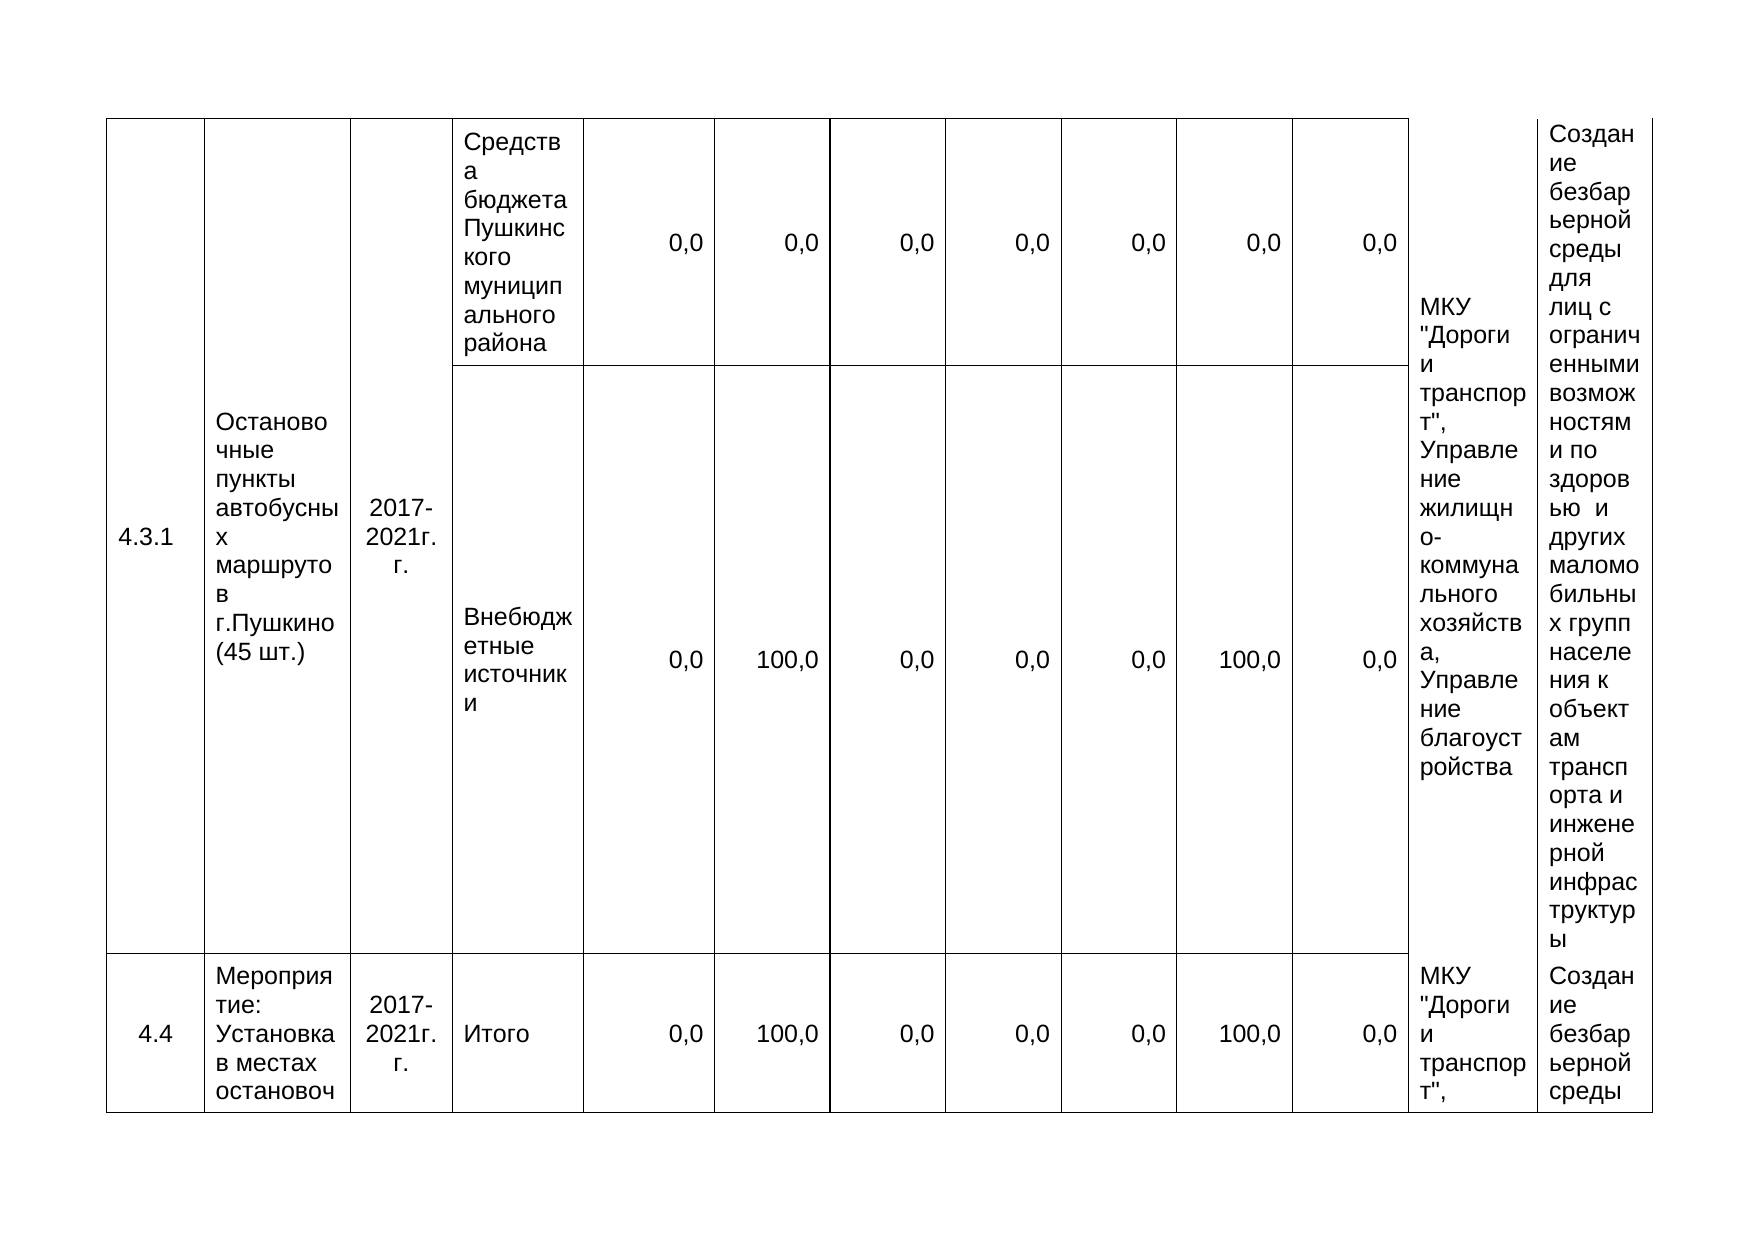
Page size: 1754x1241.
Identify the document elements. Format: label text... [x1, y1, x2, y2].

table_cell 100,0 [715, 954, 829, 1112]
table_cell 100,0 [715, 366, 829, 953]
table_cell 0,0 [1293, 119, 1408, 365]
table_cell Внебюджетные источники [453, 366, 583, 953]
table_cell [205, 954, 350, 1112]
table_cell 100,0 [1177, 954, 1292, 1112]
table_cell 0,0 [1062, 954, 1176, 1112]
table_cell 0,0 [584, 119, 714, 365]
table_cell 2017-2021г.г. [351, 954, 452, 1112]
table_cell 0,0 [946, 366, 1061, 953]
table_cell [1538, 953, 1652, 1112]
table_cell 0,0 [831, 119, 945, 365]
table_cell 0,0 [946, 119, 1061, 365]
table_cell 0,0 [1177, 119, 1292, 365]
table_cell 0,0 [1293, 366, 1408, 953]
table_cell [1538, 118, 1652, 953]
table_cell 2017-2021г.г. [351, 119, 452, 953]
table_cell 0,0 [1293, 954, 1408, 1112]
table_cell 0,0 [584, 366, 714, 953]
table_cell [1409, 118, 1538, 953]
table_cell 0,0 [831, 954, 945, 1112]
table_cell Итого [453, 954, 583, 1112]
table_cell 4.4 [107, 954, 204, 1112]
table_cell Средства бюджета Пушкинского муниципального района [453, 119, 583, 365]
table_cell 4.3.1 [107, 119, 204, 953]
table_cell 0,0 [584, 954, 714, 1112]
table_cell 100,0 [1177, 366, 1292, 953]
table_cell 0,0 [715, 119, 829, 365]
table_cell 0,0 [831, 366, 945, 953]
table_cell 0,0 [946, 954, 1061, 1112]
table_cell 0,0 [1062, 119, 1176, 365]
table_cell Остановочные пункты автобусных маршрутов г.Пушкино (45 шт.) [205, 119, 350, 953]
table_cell 0,0 [1062, 366, 1176, 953]
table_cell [1409, 953, 1537, 1112]
